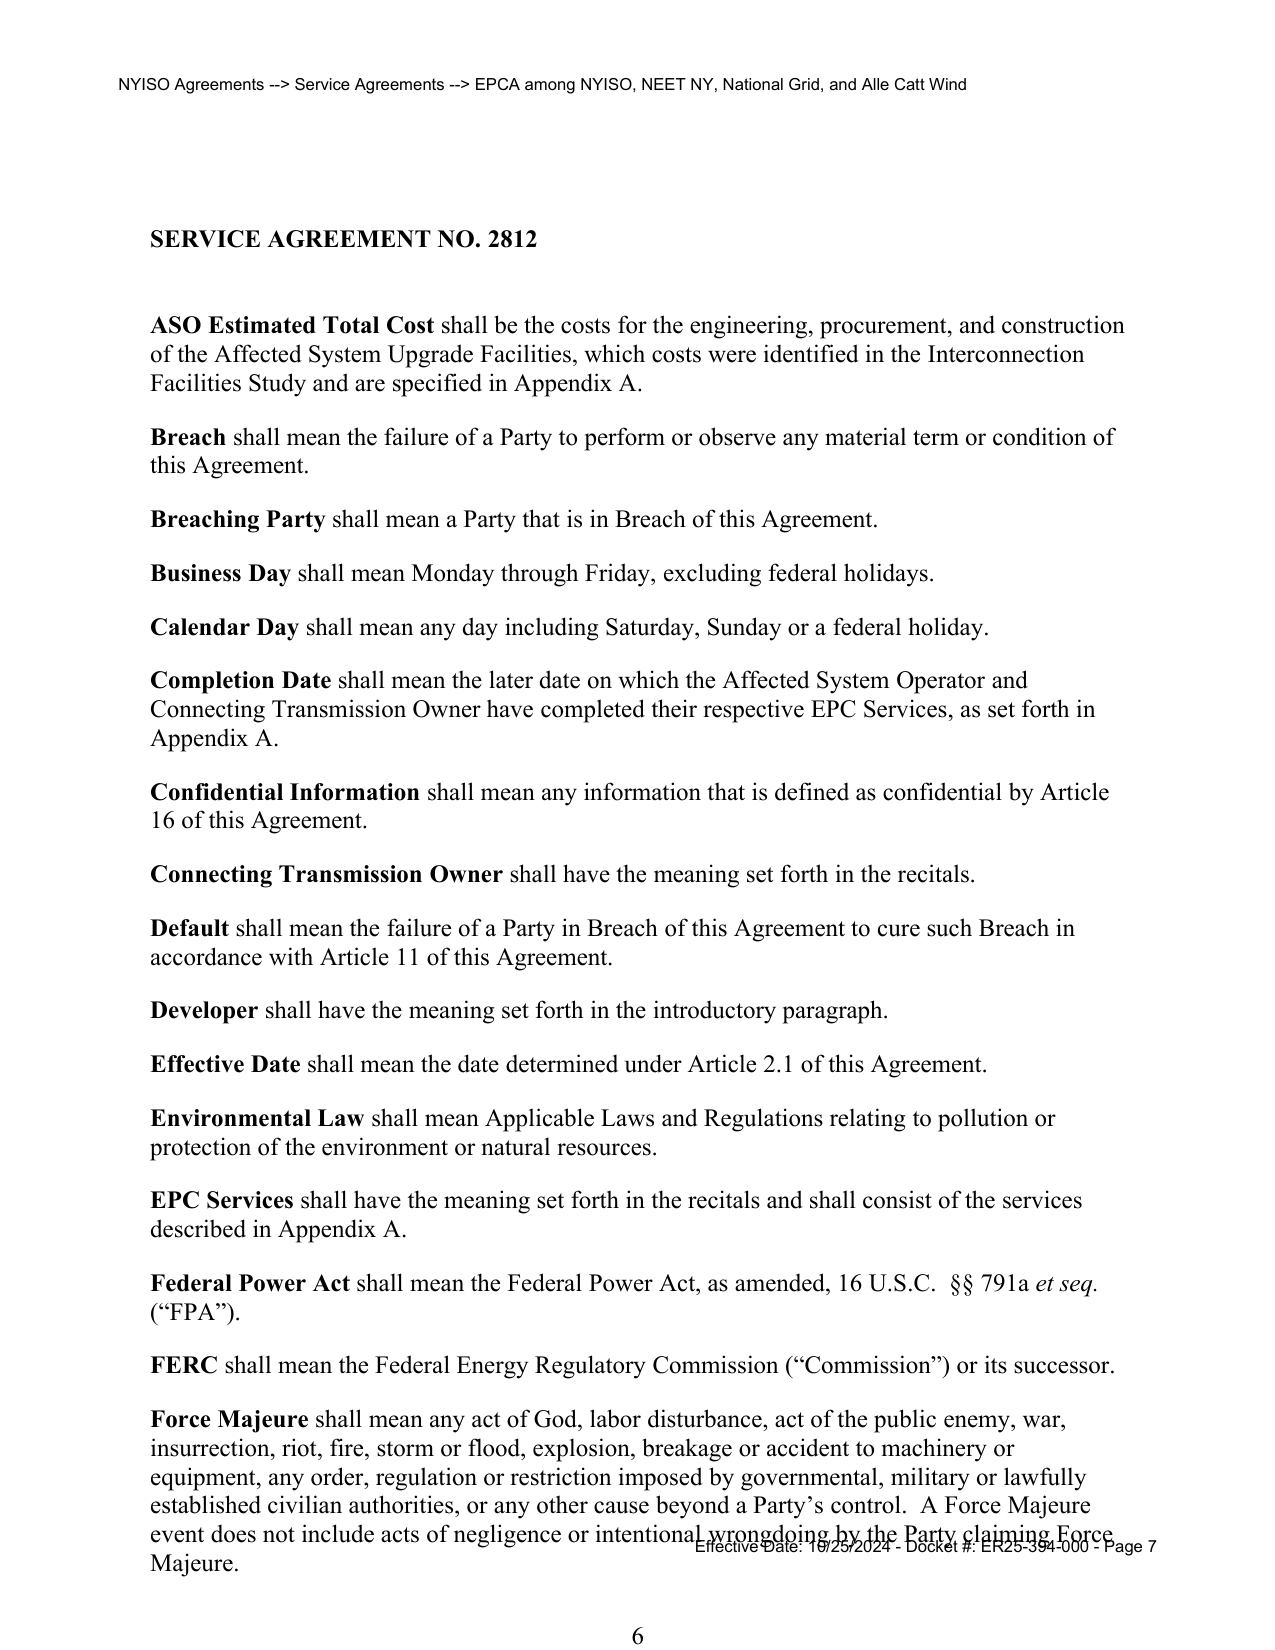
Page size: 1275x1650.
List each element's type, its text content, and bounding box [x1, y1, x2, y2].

list Facilities Study and are specified in Appendix A. [150, 369, 1149, 397]
list protection of the environment or natural resources. [150, 1133, 1080, 1161]
list established civilian authorities, or any other cause beyond a Party’s control. A Force Majeure [150, 1492, 1137, 1519]
list Breaching Party shall mean a Party that is in Breach of this Agreement. [150, 505, 1014, 533]
list Connecting Transmission Owner have completed their respective EPC Services, as set forth in [150, 695, 1120, 723]
list Majeure. [150, 1549, 1137, 1577]
list accordance with Article 11 of this Agreement. [150, 943, 1099, 971]
list Default shall mean the failure of a Party in Breach of this Agreement to cure such Breach in [150, 914, 1099, 942]
list Calendar Day shall mean any day including Saturday, Sunday or a federal holiday. [150, 613, 1014, 641]
list FERC shall mean the Federal Energy Regulatory Commission (“Commission”) or its successor. [150, 1352, 1140, 1379]
list ASO Estimated Total Cost shall be the costs for the engineering, procurement, and construction [150, 312, 1149, 339]
list this Agreement. [150, 452, 1138, 479]
list Effective Date shall mean the date determined under Article 2.1 of this Agreement. [150, 1050, 1012, 1078]
list (“FPA”). [150, 1298, 1123, 1326]
list Breach shall mean the failure of a Party to perform or observe any material term or condition of [150, 423, 1138, 451]
list Completion Date shall mean the later date on which the Affected System Operator and [150, 667, 1120, 694]
list Environmental Law shall mean Applicable Laws and Regulations relating to pollution or [150, 1104, 1080, 1132]
list 6 [631, 1622, 669, 1650]
list SERVICE AGREEMENT NO. 2812 [150, 225, 563, 253]
list Connecting Transmission Owner shall have the meaning set forth in the recitals. [150, 860, 999, 888]
list equipment, any order, regulation or restriction imposed by governmental, military or lawfully [150, 1463, 1137, 1491]
list of the Affected System Upgrade Facilities, which costs were identified in the Interconnection [150, 340, 1149, 368]
list insurrection, riot, fire, storm or flood, explosion, breakage or accident to machinery or [150, 1434, 1137, 1462]
list described in Appendix A. [150, 1215, 1106, 1243]
list EPC Services shall have the meaning set forth in the recitals and shall consist of the services [150, 1187, 1106, 1214]
list Federal Power Act shall mean the Federal Power Act, as amended, 16 U.S.C. §§ 791a et seq. [150, 1269, 1123, 1297]
list Appendix A. [150, 724, 1120, 752]
list Developer shall have the meaning set forth in the introductory paragraph. [150, 997, 913, 1024]
list 16 of this Agreement. [150, 807, 1133, 834]
list Force Majeure shall mean any act of God, labor disturbance, act of the public enemy, war, [150, 1405, 1137, 1433]
list Confidential Information shall mean any information that is defined as confidential by Article [150, 778, 1133, 806]
list Business Day shall mean Monday through Friday, excluding federal holidays. [150, 559, 1014, 587]
list event does not include acts of negligence or intentional wrongdoing by the Party claiming Force [150, 1520, 1137, 1548]
